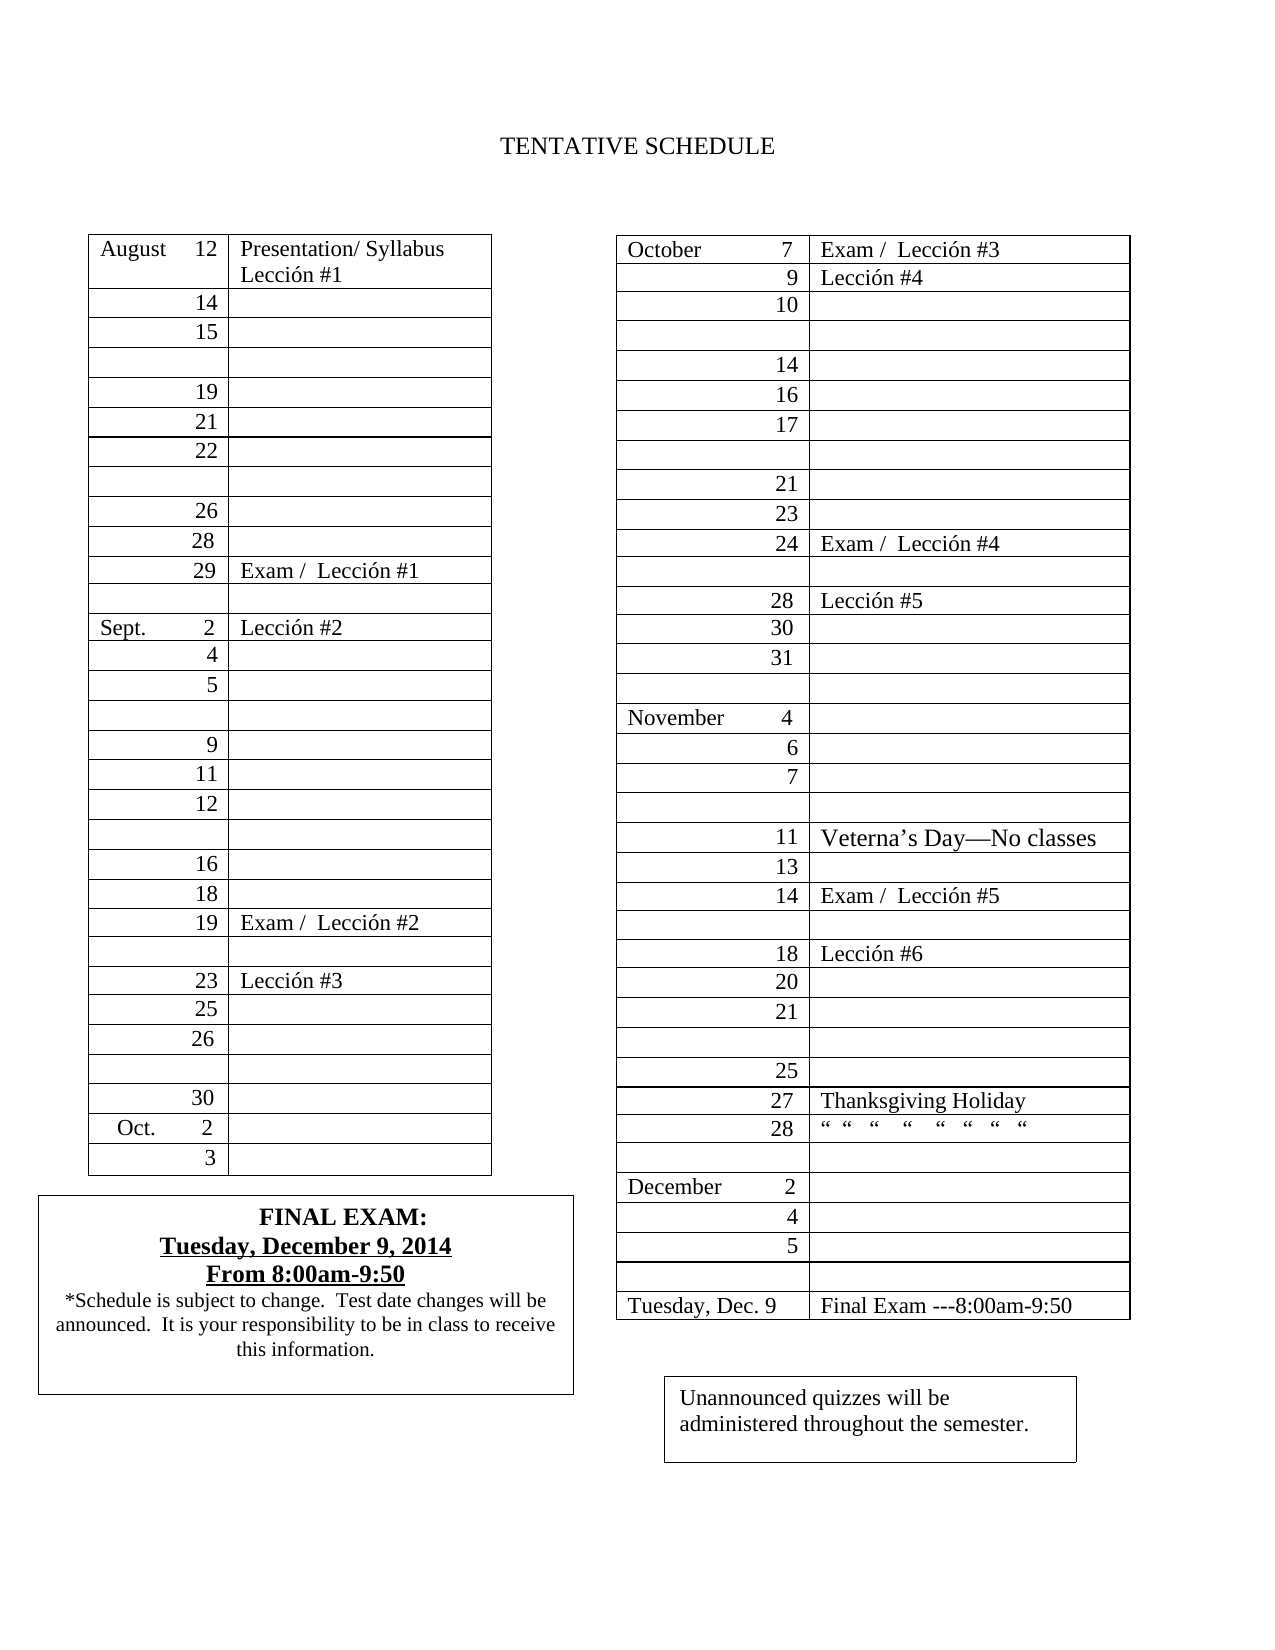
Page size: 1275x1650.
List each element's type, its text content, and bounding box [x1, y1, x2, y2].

table_cell [89, 584, 228, 613]
table_cell [229, 408, 491, 436]
table_cell [810, 1173, 1129, 1202]
table_cell 22 [89, 438, 228, 466]
table_cell [89, 1055, 228, 1083]
table_cell 23 [89, 967, 228, 994]
table_cell 30 [617, 615, 809, 643]
table_cell 15 [89, 318, 228, 347]
table_cell Exam / Lección #4 [810, 530, 1129, 556]
table_cell 9 [89, 731, 228, 759]
table_cell 28 [617, 1115, 809, 1142]
table_cell 31 [617, 644, 809, 673]
table_cell [229, 467, 491, 496]
table_cell [810, 1233, 1129, 1261]
table_cell [229, 671, 491, 700]
table_cell 12 [89, 790, 228, 819]
table_cell [810, 381, 1129, 410]
table_cell 28 [89, 527, 228, 556]
table_cell 21 [617, 470, 809, 499]
table_cell [229, 1084, 491, 1113]
table_cell [229, 790, 491, 819]
table_cell 19 [89, 378, 228, 407]
table_cell 21 [617, 998, 809, 1027]
table_cell [229, 348, 491, 377]
table_cell 18 [89, 880, 228, 908]
table_cell 11 [89, 760, 228, 789]
table_cell Lección #5 [810, 587, 1129, 613]
table_header October 7 [617, 236, 809, 263]
table_cell [229, 820, 491, 849]
table_cell [810, 704, 1129, 733]
table_cell 16 [617, 381, 809, 410]
table_cell [89, 820, 228, 849]
table_cell Lección #4 [810, 264, 1129, 291]
table_cell 6 [617, 734, 809, 762]
table_cell [229, 850, 491, 878]
table_cell 14 [617, 883, 809, 909]
table_cell [229, 937, 491, 966]
table_header August 12 [89, 235, 228, 287]
table_cell [810, 853, 1129, 882]
table_cell 3 [89, 1144, 228, 1175]
table_cell Lección #6 [810, 940, 1129, 967]
table_cell [810, 1143, 1129, 1172]
table_cell [229, 318, 491, 347]
table_cell [810, 998, 1129, 1027]
table_cell 30 [89, 1084, 228, 1113]
table_cell [229, 731, 491, 759]
table_cell 19 [89, 909, 228, 936]
table_cell Exam / Lección #1 [229, 557, 491, 583]
table_header Exam / Lección #3 [810, 236, 1129, 263]
table_cell 13 [617, 853, 809, 882]
table_cell 25 [617, 1058, 809, 1086]
table_cell [810, 734, 1129, 762]
table_cell [229, 701, 491, 729]
table_cell 26 [89, 1025, 228, 1053]
table_cell 14 [89, 289, 228, 317]
table_cell [810, 441, 1129, 469]
table_cell [229, 995, 491, 1024]
table_cell 28 [617, 587, 809, 613]
table_cell Sept. 2 [89, 614, 228, 640]
table_cell [229, 641, 491, 670]
table_cell [89, 937, 228, 966]
table_cell Exam / Lección #5 [810, 883, 1129, 909]
table_cell Thanksgiving Holiday [810, 1088, 1129, 1114]
table_cell [229, 1055, 491, 1083]
table_cell [617, 321, 809, 350]
table_cell [810, 500, 1129, 529]
table_cell [810, 1263, 1129, 1291]
table_cell 24 [617, 530, 809, 556]
table_cell [810, 292, 1129, 320]
table_cell [229, 584, 491, 613]
table_cell [810, 644, 1129, 673]
table_cell [89, 701, 228, 729]
table_cell [617, 1263, 809, 1291]
text TENTATIVE SCHEDULE [187, 131, 1087, 160]
table_cell December 2 [617, 1173, 809, 1202]
table_cell 4 [89, 641, 228, 670]
table_cell [617, 911, 809, 939]
table_cell [810, 557, 1129, 586]
table_cell [229, 1114, 491, 1143]
table_cell [617, 1143, 809, 1172]
table_cell Veterna’s Day—No classes [810, 823, 1129, 852]
table_cell [229, 880, 491, 908]
table_cell 26 [89, 497, 228, 526]
table_cell [229, 289, 491, 317]
table_cell [229, 1144, 491, 1175]
table_cell [810, 321, 1129, 350]
table_cell Tuesday, Dec. 9 [617, 1292, 809, 1319]
table_cell 7 [617, 764, 809, 792]
table_cell 16 [89, 850, 228, 878]
table_cell [810, 615, 1129, 643]
table_cell “ “ “ “ “ “ “ “ [810, 1115, 1129, 1142]
table_cell [617, 1028, 809, 1057]
table_cell [810, 470, 1129, 499]
table_cell 4 [617, 1203, 809, 1232]
table_cell [229, 378, 491, 407]
table_cell 20 [617, 968, 809, 997]
table_cell 27 [617, 1088, 809, 1114]
table_cell 5 [617, 1233, 809, 1261]
table_cell November 4 [617, 704, 809, 733]
table_cell 29 [89, 557, 228, 583]
table_cell 21 [89, 408, 228, 436]
table_cell [810, 793, 1129, 822]
table_cell [229, 497, 491, 526]
table_cell [810, 411, 1129, 439]
table_cell 9 [617, 264, 809, 291]
table_cell 10 [617, 292, 809, 320]
table_cell 23 [617, 500, 809, 529]
table_cell [617, 441, 809, 469]
table_cell [810, 1028, 1129, 1057]
table_cell [617, 557, 809, 586]
table_cell [229, 438, 491, 466]
table_cell Final Exam ---8:00am-9:50 [810, 1292, 1129, 1319]
table_cell 18 [617, 940, 809, 967]
table_cell [810, 911, 1129, 939]
table_cell Exam / Lección #2 [229, 909, 491, 936]
table_cell [89, 467, 228, 496]
table_cell 14 [617, 351, 809, 380]
table_cell [810, 674, 1129, 703]
table_cell Oct. 2 [89, 1114, 228, 1143]
table_cell [89, 348, 228, 377]
table_cell 11 [617, 823, 809, 852]
table_cell [810, 1203, 1129, 1232]
table_cell [810, 764, 1129, 792]
table_cell [229, 760, 491, 789]
table_cell [617, 674, 809, 703]
table_cell 25 [89, 995, 228, 1024]
table_cell [229, 1025, 491, 1053]
table_cell [810, 351, 1129, 380]
table_cell [810, 968, 1129, 997]
table_cell Lección #2 [229, 614, 491, 640]
table_cell [810, 1058, 1129, 1086]
table_cell [617, 793, 809, 822]
table_cell 17 [617, 411, 809, 439]
table_cell 5 [89, 671, 228, 700]
table_cell [229, 527, 491, 556]
table_cell Lección #3 [229, 967, 491, 994]
table_header Presentation/ Syllabus Lección #1 [229, 235, 491, 287]
